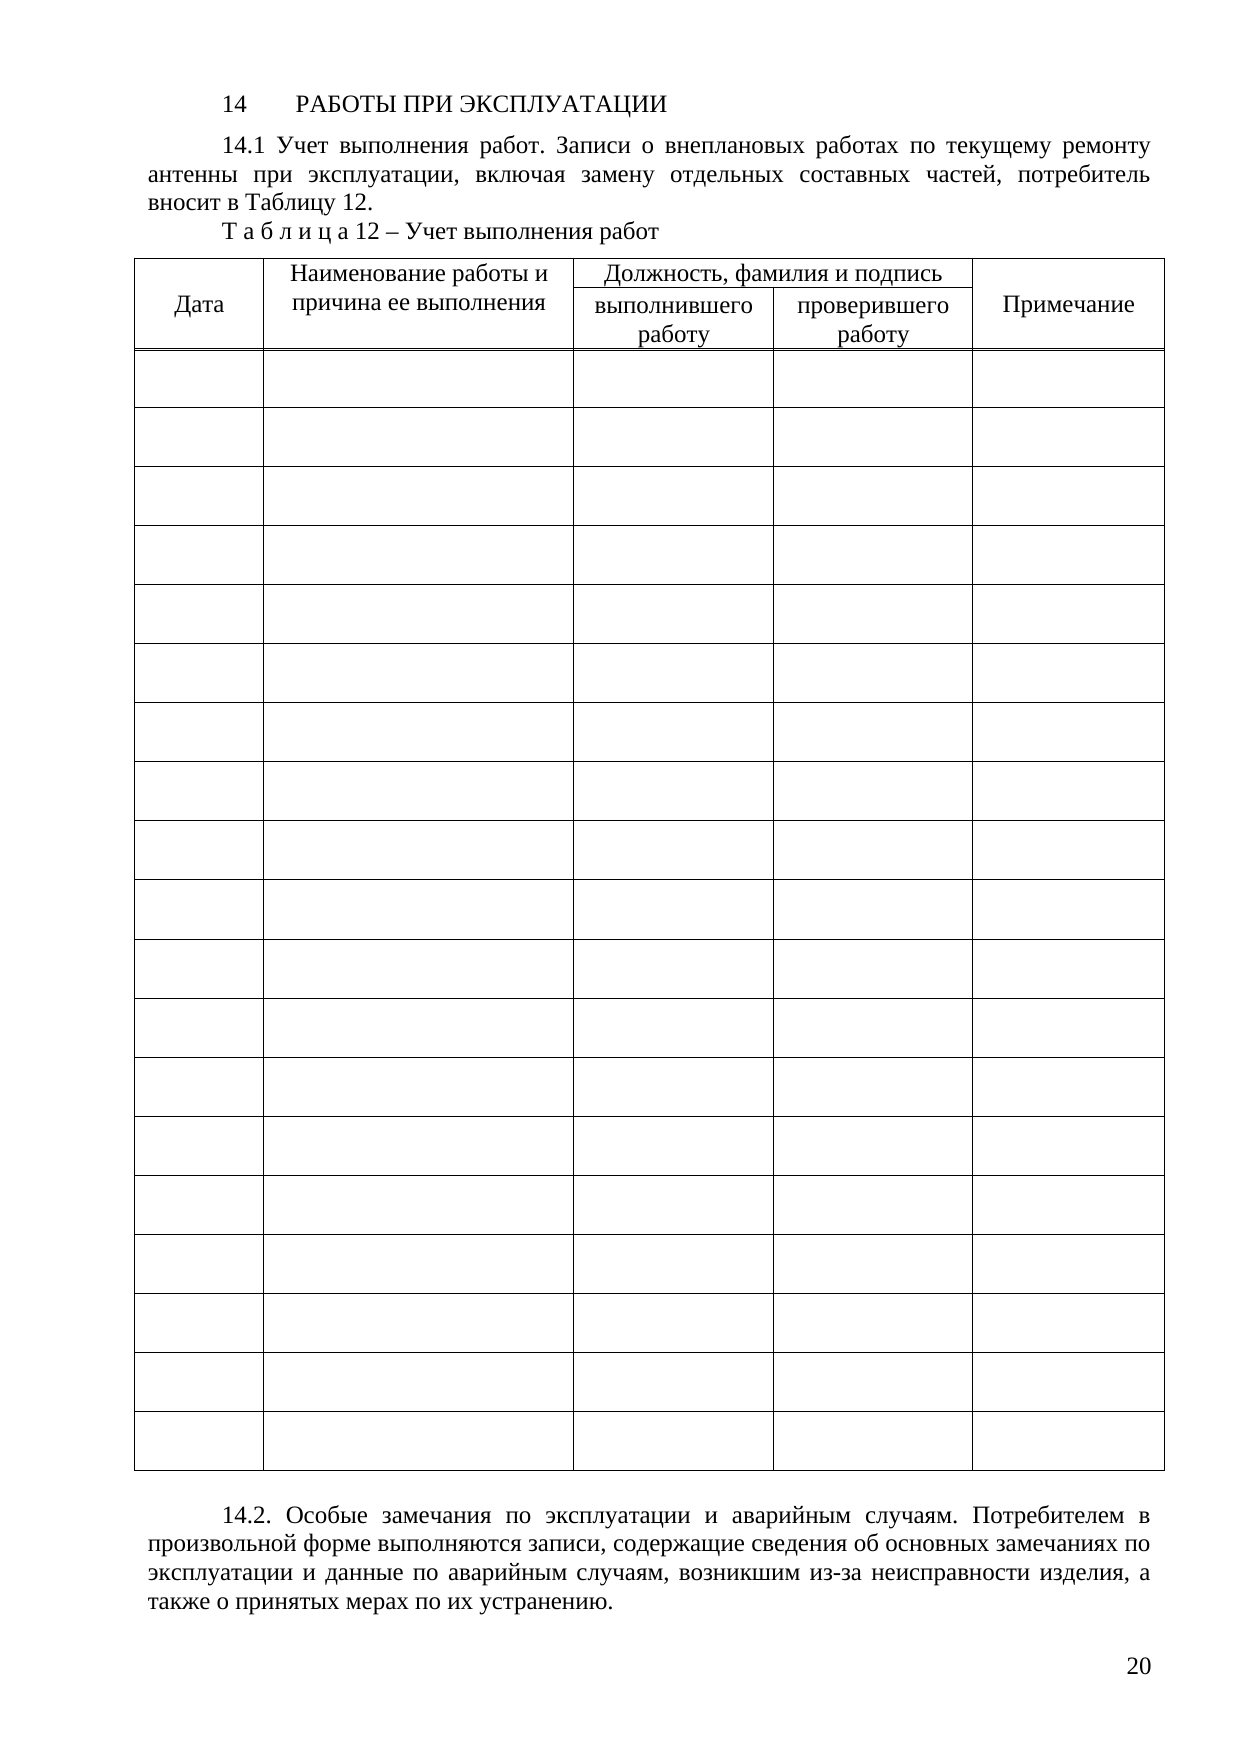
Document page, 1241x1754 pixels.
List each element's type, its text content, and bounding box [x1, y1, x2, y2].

table_cell [135, 821, 263, 879]
table_cell [973, 467, 1164, 525]
table_cell [774, 351, 972, 407]
table_cell [774, 999, 972, 1057]
table_cell [264, 1117, 573, 1175]
table_cell [774, 1058, 972, 1116]
table_cell [574, 821, 773, 879]
table_cell [264, 703, 573, 761]
table_cell [264, 999, 573, 1057]
table_cell [574, 1235, 773, 1293]
table_cell [264, 1412, 573, 1470]
table_cell [135, 940, 263, 997]
subtitle РАБОТЫ ПРИ ЭКСПЛУАТАЦИИ [148, 89, 1152, 117]
table_header Должность, фамилия и подпись [574, 259, 972, 287]
table_cell [574, 351, 773, 407]
table_cell [264, 585, 573, 643]
table_cell [135, 467, 263, 525]
table_cell [574, 1412, 773, 1470]
table_cell [264, 1235, 573, 1293]
table_cell [135, 1235, 263, 1293]
table_cell [973, 1294, 1164, 1352]
table_cell [574, 526, 773, 584]
table_cell [135, 880, 263, 938]
table_cell [264, 467, 573, 525]
table_cell [135, 585, 263, 643]
table_cell [774, 644, 972, 702]
table_cell [774, 1235, 972, 1293]
table_cell [973, 1058, 1164, 1116]
table_cell [264, 880, 573, 938]
table_cell [264, 1353, 573, 1411]
table_cell [973, 526, 1164, 584]
table_cell [973, 880, 1164, 938]
table_cell [264, 1176, 573, 1234]
table_cell [973, 1176, 1164, 1234]
table_cell [973, 821, 1164, 879]
table_cell [973, 1412, 1164, 1470]
table_cell [574, 408, 773, 466]
table_cell [264, 408, 573, 466]
table_cell [135, 351, 263, 407]
table_cell [135, 1117, 263, 1175]
table_cell [264, 1058, 573, 1116]
table_cell [574, 762, 773, 820]
table_cell [574, 703, 773, 761]
table_cell [574, 467, 773, 525]
table_cell [774, 1117, 972, 1175]
table_cell [135, 1412, 263, 1470]
table_cell выполнившего работу [574, 288, 773, 348]
table_cell [264, 644, 573, 702]
table_cell [973, 940, 1164, 997]
text 14.2. Особые замечания по эксплуатации и аварийным случаям. Потребителем в произвольной форме выполняются записи, содержащие сведения об основных замечаниях по эксплуатации и данные по аварийным случаям, возникшим из-за неисправности изделия, а также о принятых мерах по их устранению. [148, 1500, 1152, 1615]
table_cell [574, 1294, 773, 1352]
table_cell [574, 1117, 773, 1175]
table_cell [135, 1294, 263, 1352]
table_cell [574, 999, 773, 1057]
table_cell [135, 1058, 263, 1116]
table_header Дата [135, 259, 263, 348]
text 14.1 Учет выполнения работ. Записи о внеплановых работах по текущему ремонту антенны при эксплуатации, включая замену отдельных составных частей, потребитель вносит в Таблицу 12. [148, 130, 1152, 216]
table_cell [264, 762, 573, 820]
table_cell [774, 940, 972, 997]
table_cell [574, 1176, 773, 1234]
table_cell [135, 703, 263, 761]
table_cell [574, 644, 773, 702]
text Т а б л и ц а 12 – Учет выполнения работ [148, 216, 1152, 245]
table_header Наименование работы и причина ее выполнения [264, 259, 573, 348]
table_cell [264, 526, 573, 584]
table_cell [135, 644, 263, 702]
table_cell [135, 1353, 263, 1411]
table_cell [973, 351, 1164, 407]
table_cell [774, 1176, 972, 1234]
table_cell [264, 940, 573, 997]
table_cell [973, 703, 1164, 761]
table_cell [135, 1176, 263, 1234]
table_cell [135, 526, 263, 584]
table_cell проверившего работу [774, 288, 972, 348]
table_cell [774, 1294, 972, 1352]
table_cell [774, 1353, 972, 1411]
table_cell [135, 762, 263, 820]
table_cell [774, 526, 972, 584]
table_cell [774, 585, 972, 643]
table_cell [973, 585, 1164, 643]
table_cell [973, 1353, 1164, 1411]
table_cell [774, 408, 972, 466]
table_cell [774, 703, 972, 761]
table_cell [264, 351, 573, 407]
table_cell [973, 644, 1164, 702]
table_cell [574, 1353, 773, 1411]
table_cell [135, 408, 263, 466]
table_cell [574, 940, 773, 997]
table_cell [264, 1294, 573, 1352]
table_cell [973, 762, 1164, 820]
table_cell [264, 821, 573, 879]
table_cell [574, 585, 773, 643]
table_cell [774, 1412, 972, 1470]
table_cell [973, 1117, 1164, 1175]
table_cell [774, 880, 972, 938]
table_cell [774, 762, 972, 820]
table_cell [774, 467, 972, 525]
table_cell [574, 1058, 773, 1116]
table_cell [135, 999, 263, 1057]
table_cell [774, 821, 972, 879]
table_cell [973, 1235, 1164, 1293]
table_cell [574, 880, 773, 938]
table_cell [973, 408, 1164, 466]
table_header Примечание [973, 259, 1164, 348]
table_cell [973, 999, 1164, 1057]
